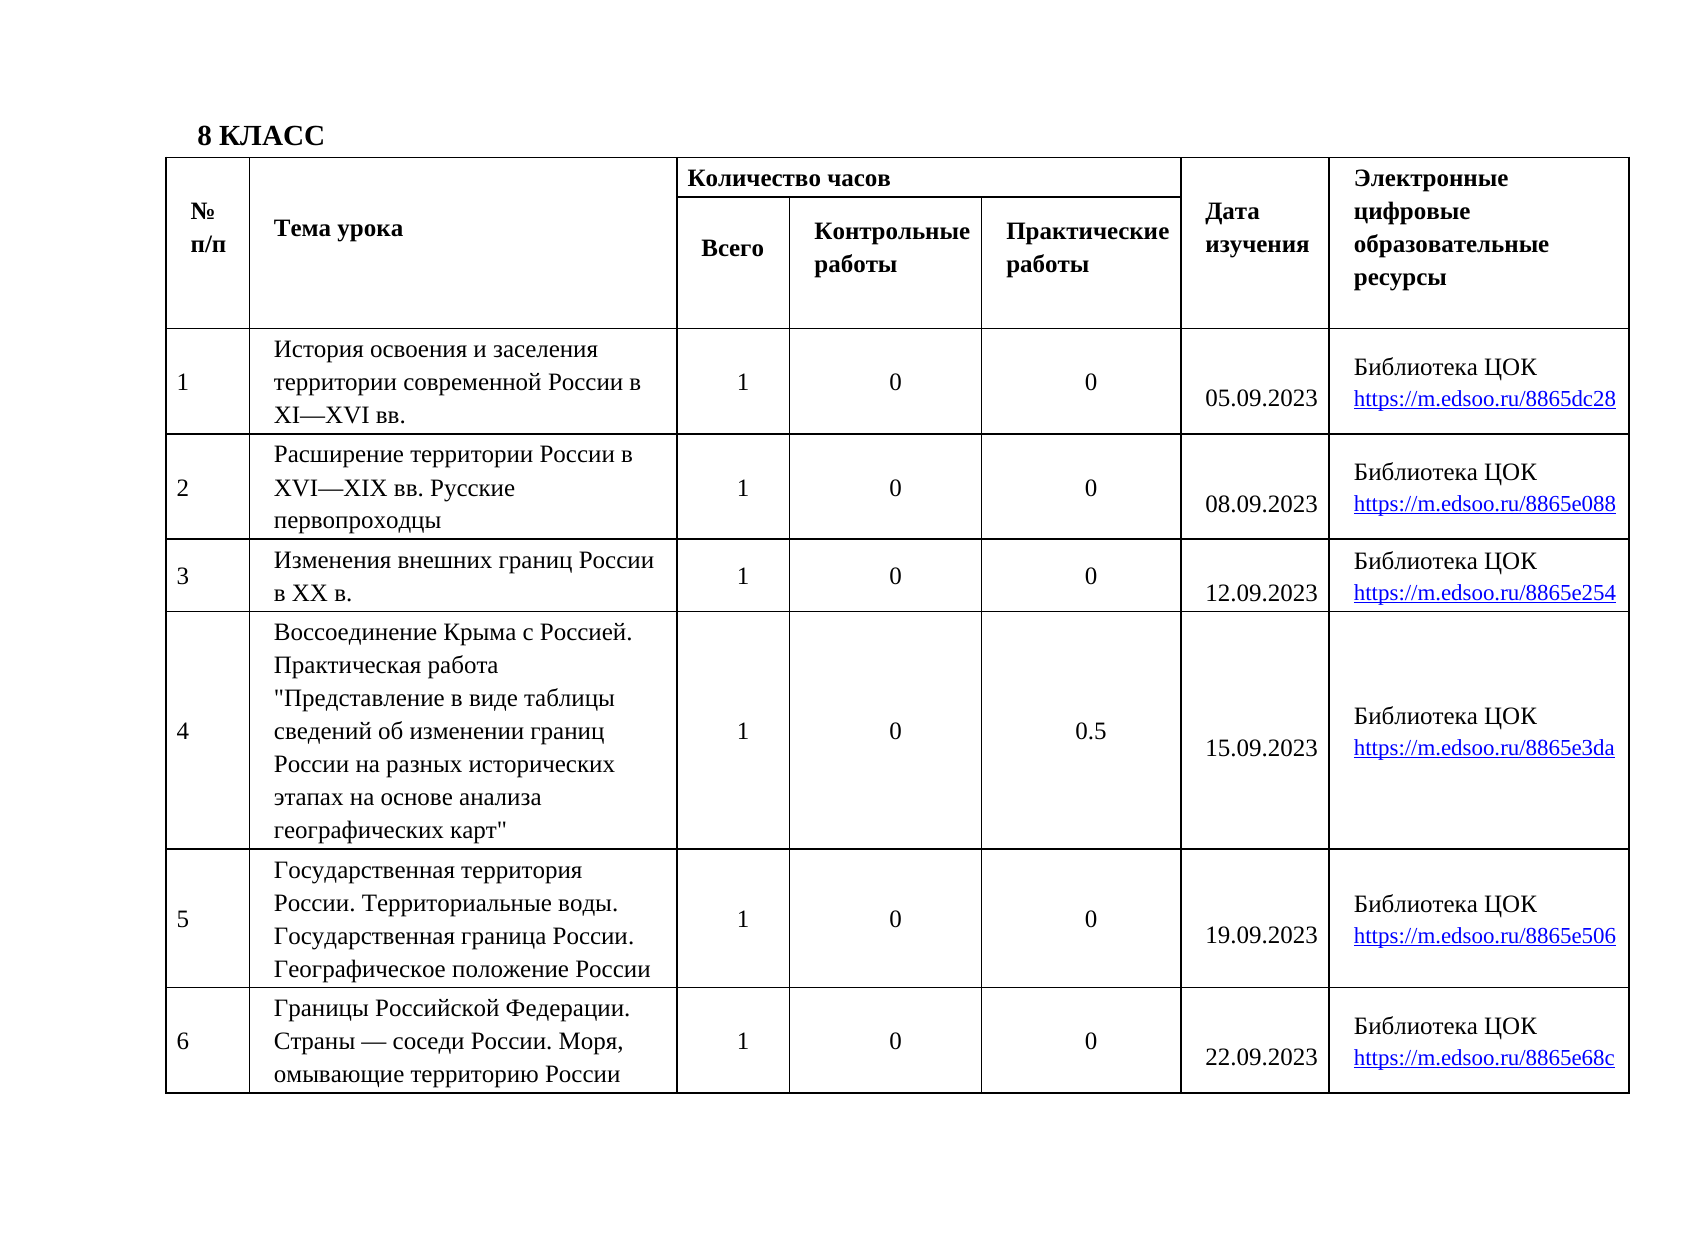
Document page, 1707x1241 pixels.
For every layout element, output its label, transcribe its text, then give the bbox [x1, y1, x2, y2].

table_cell 1 [678, 612, 789, 848]
table_cell Государственная территория России. Территориальные воды. Государственная граница России. Географическое положение России [250, 850, 676, 987]
table_cell 1 [678, 540, 789, 611]
table_cell 0 [790, 540, 981, 611]
table_cell 4 [167, 612, 249, 848]
table_cell Контрольные работы [790, 198, 981, 327]
table_cell Расширение территории России в XVI—XIX вв. Русские первопроходцы [250, 435, 676, 538]
table_cell 1 [678, 988, 789, 1092]
table_cell 12.09.2023 [1182, 540, 1328, 611]
table_cell 0 [982, 988, 1180, 1092]
table_cell Всего [678, 198, 789, 327]
table_cell 2 [167, 435, 249, 538]
table_cell История освоения и заселения территории современной России в XI—XVI вв. [250, 329, 676, 433]
table_cell Воссоединение Крыма с Россией. Практическая работа "Представление в виде таблицы сведений об изменении границ России на разных исторических этапах на основе анализа географических карт" [250, 612, 676, 848]
table_cell Библиотека ЦОК https://m.edsoo.ru/8865e68c [1330, 988, 1628, 1092]
table_cell 6 [167, 988, 249, 1092]
table_cell 0 [982, 850, 1180, 987]
table_cell 1 [678, 435, 789, 538]
table_cell Изменения внешних границ России в ХХ в. [250, 540, 676, 611]
table_cell 1 [167, 329, 249, 433]
table_cell Библиотека ЦОК https://m.edsoo.ru/8865e506 [1330, 850, 1628, 987]
table_cell Библиотека ЦОК https://m.edsoo.ru/8865e088 [1330, 435, 1628, 538]
table_cell 0 [982, 329, 1180, 433]
table_cell 0 [982, 435, 1180, 538]
table_cell 08.09.2023 [1182, 435, 1328, 538]
table_cell Практические работы [982, 198, 1180, 327]
table_cell 0 [982, 540, 1180, 611]
table_header Дата изучения [1182, 158, 1328, 327]
table_header Количество часов [678, 158, 1180, 196]
table_header Тема урока [250, 158, 676, 327]
table_cell Библиотека ЦОК https://m.edsoo.ru/8865e254 [1330, 540, 1628, 611]
table_cell 1 [678, 329, 789, 433]
table_cell Границы Российской Федерации. Страны — соседи России. Моря, омывающие территорию России [250, 988, 676, 1092]
table_cell 3 [167, 540, 249, 611]
table_cell 15.09.2023 [1182, 612, 1328, 848]
table_cell Библиотека ЦОК https://m.edsoo.ru/8865e3da [1330, 612, 1628, 848]
table_cell 0 [790, 612, 981, 848]
text 8 КЛАСС [190, 118, 1618, 152]
table_cell 1 [678, 850, 789, 987]
table_cell Библиотека ЦОК https://m.edsoo.ru/8865dc28 [1330, 329, 1628, 433]
table_header Электронные цифровые образовательные ресурсы [1330, 158, 1628, 327]
table_cell 22.09.2023 [1182, 988, 1328, 1092]
table_cell 0.5 [982, 612, 1180, 848]
table_cell 5 [167, 850, 249, 987]
table_cell 05.09.2023 [1182, 329, 1328, 433]
table_cell 0 [790, 850, 981, 987]
table_cell 0 [790, 329, 981, 433]
table_cell 19.09.2023 [1182, 850, 1328, 987]
table_header № п/п [167, 158, 249, 327]
table_cell 0 [790, 988, 981, 1092]
table_cell 0 [790, 435, 981, 538]
